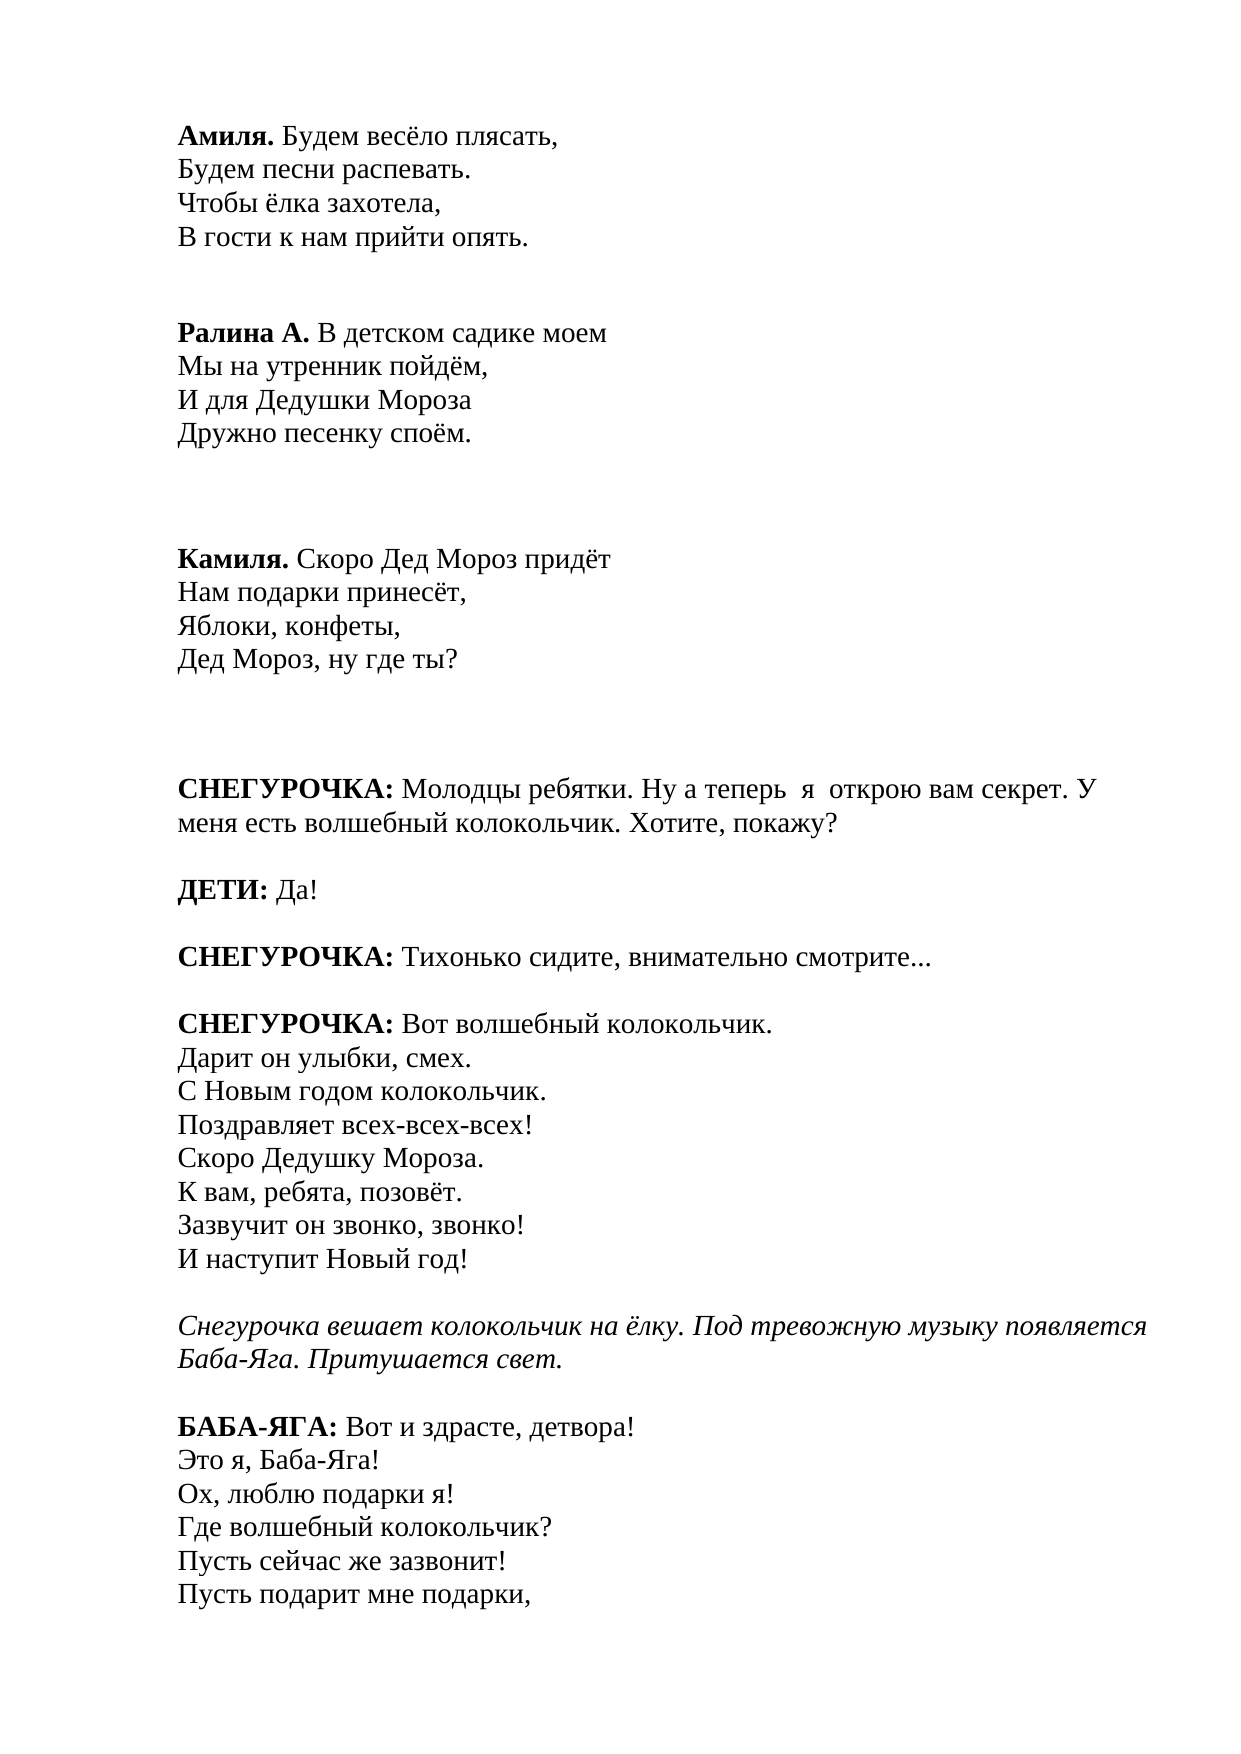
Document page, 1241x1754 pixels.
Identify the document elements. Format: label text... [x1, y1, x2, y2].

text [177, 738, 1152, 1610]
text Амиля. Будем весёло плясать, Будем песни распевать. Чтобы ёлка захотела, В гости к нам прийти опять. [177, 118, 1152, 252]
text Ралина А. В детском садике моем Мы на утренник пойдём, И для Дедушки Мороза Дружно песенку споём. [177, 315, 1152, 449]
text Камиля. Скоро Дед Мороз придёт Нам подарки принесёт, Яблоки, конфеты, Дед Мороз, ну где ты? [177, 541, 1152, 675]
